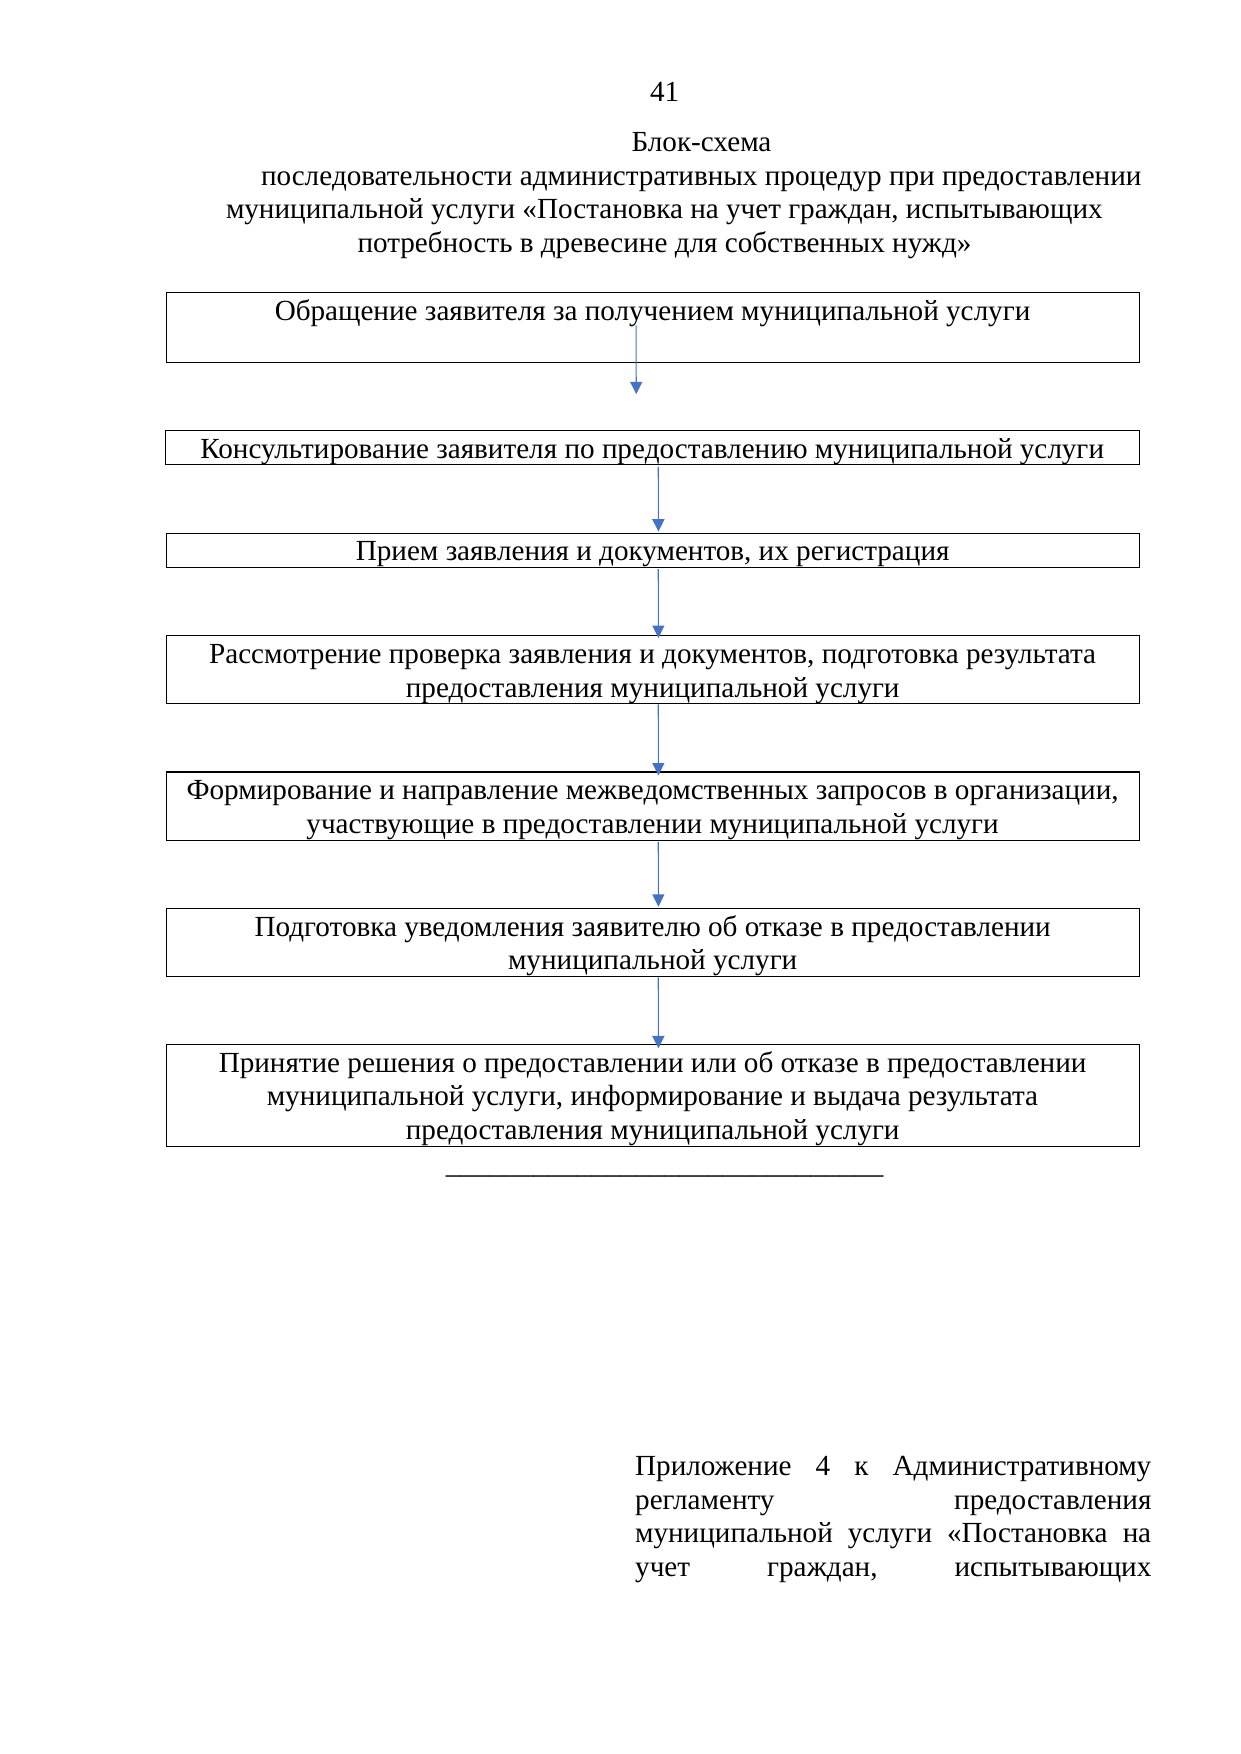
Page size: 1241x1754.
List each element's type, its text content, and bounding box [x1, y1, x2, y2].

table_header Подготовка уведомления заявителю об отказе в предоставлении муниципальной услуги [167, 909, 1139, 976]
table_header Консультирование заявителя по предоставлению муниципальной услуги [166, 431, 1139, 464]
text Блок-схема [177, 124, 1152, 158]
text последовательности административных процедур при предоставлении муниципальной услуги «Постановка на учет граждан, испытывающих потребность в древесине для собственных нужд» [177, 158, 1152, 258]
table_header Обращение заявителя за получением муниципальной услуги [167, 293, 1139, 362]
table_header Формирование и направление межведомственных запросов в организации, участвующие в предоставлении муниципальной услуги [167, 773, 1139, 839]
text ______________________________ [177, 1147, 1152, 1180]
table_header Принятие решения о предоставлении или об отказе в предоставлении муниципальной услуги, информирование и выдача результата предоставления муниципальной услуги [167, 1045, 1139, 1146]
table_header Рассмотрение проверка заявления и документов, подготовка результата предоставления муниципальной услуги [167, 636, 1139, 703]
table_header Прием заявления и документов, их регистрация [167, 534, 1139, 567]
